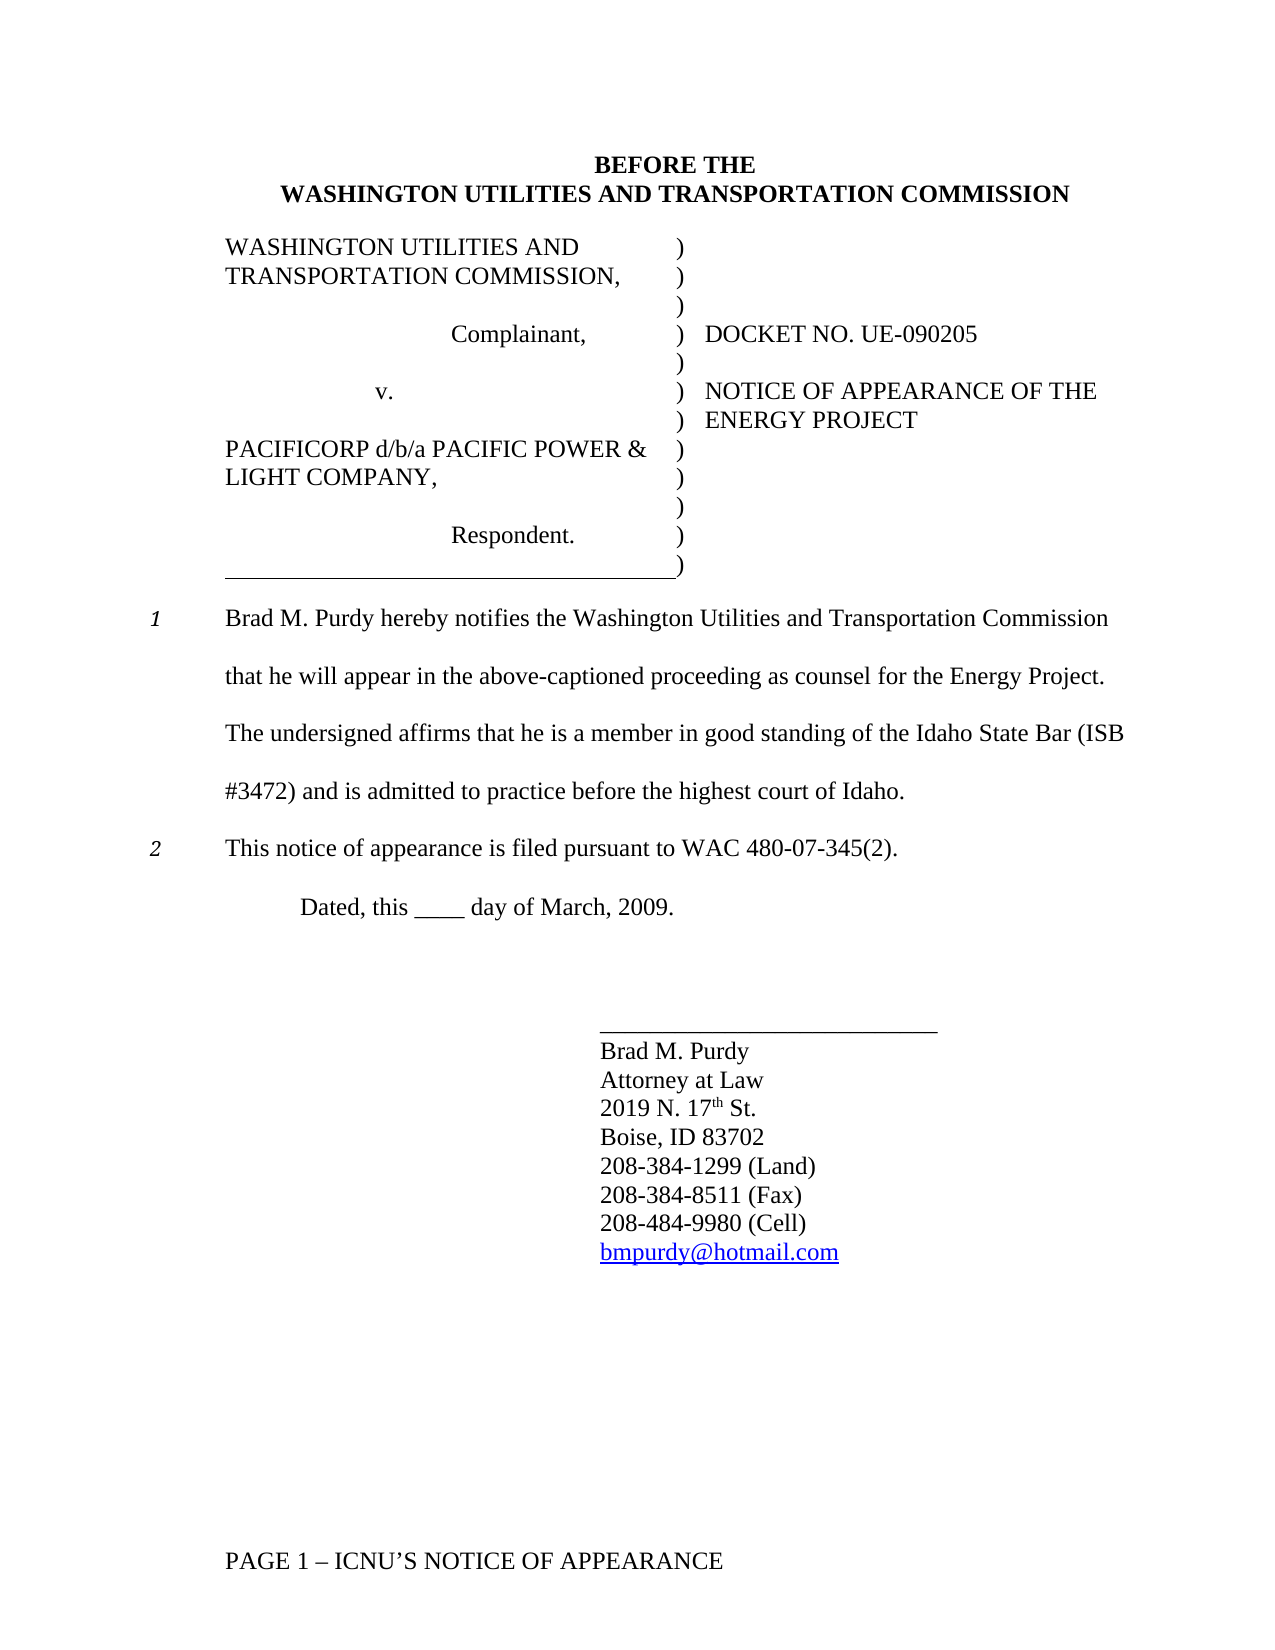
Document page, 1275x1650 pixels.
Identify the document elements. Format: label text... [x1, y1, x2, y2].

text bmpurdy@hotmail.com [225, 1237, 1125, 1266]
text 208-384-1299 (Land) [225, 1151, 1125, 1180]
text This notice of appearance is filed pursuant to WAC 480-07-345(2). [150, 833, 1125, 863]
table_header ) ) ) ) ) ) ) ) ) ) ) ) [676, 233, 704, 577]
subtitle UTILITIES TRANSPORTATION COMMISSION [225, 179, 1125, 207]
text Brad M. Purdy hereby notifies the Washington Utilities and Transportation Commission that he will appear in the above-captioned proceeding as counsel for the Energy Project. The undersigned affirms that he is a member in good standing of the Idaho State Bar (ISB #3472) and is admitted to practice before the highest court of Idaho. [150, 603, 1125, 804]
text BEFORE THE [225, 150, 1125, 179]
text 2019 N. 17th St. [225, 1093, 1125, 1122]
text Brad M. Purdy [225, 1036, 1125, 1065]
table_header UTILITIES TRANSPORTATION COMMISSION, Complainant, v. PACIFICORP d/b/a PACIFIC POWER & LIGHT COMPANY, Respondent. [225, 233, 676, 577]
text 208-484-9980 (Cell) [225, 1208, 1125, 1237]
text Dated, this ____ day of March, 2009. [225, 892, 1125, 921]
text Boise, ID 83702 [225, 1122, 1125, 1151]
text 208-384-8511 (Fax) [225, 1180, 1125, 1208]
table_header DOCKET NO. UE-090205 NOTICE OF APPEARANCE OF THE ENERGY PROJECT [705, 233, 1126, 577]
text ___________________________ [225, 1007, 1125, 1036]
text Attorney at Law [225, 1065, 1125, 1093]
